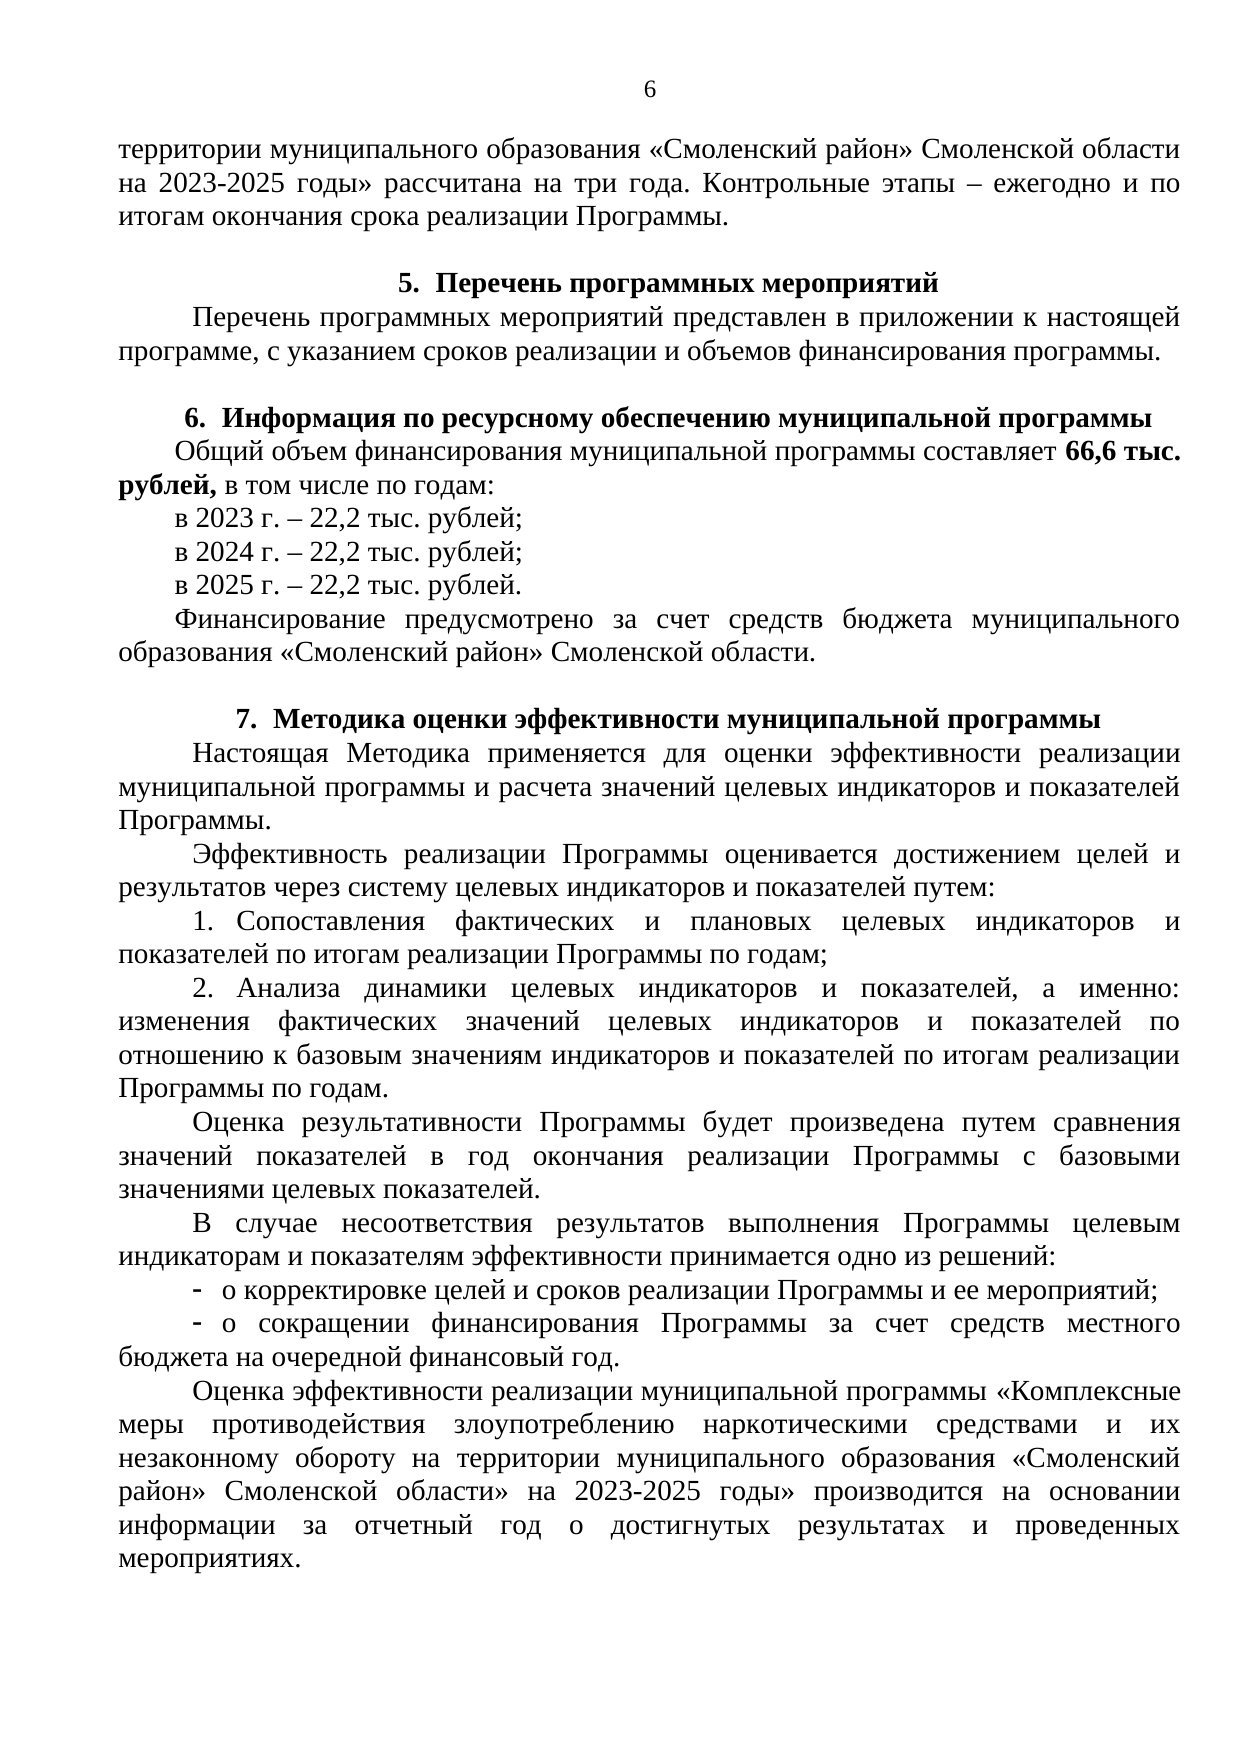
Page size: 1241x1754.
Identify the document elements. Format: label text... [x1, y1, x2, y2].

list Методика оценки эффективности муниципальной программы [156, 702, 1181, 735]
text Оценка результативности Программы будет произведена путем сравнения значений показателей в год окончания реализации Программы с базовыми значениями целевых показателей. [118, 1104, 1181, 1205]
text Финансирование предусмотрено за счет средств бюджета муниципального образования «Смоленский район» Смоленской области. [118, 601, 1181, 668]
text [118, 131, 1181, 232]
list Перечень программных мероприятий [156, 266, 1181, 299]
text Оценка эффективности реализации муниципальной программы «Комплексные меры противодействия злоупотреблению наркотическими средствами и их незаконному обороту на территории муниципального образования «Смоленский район» Смоленской области» на 2023-2025 годы» производится на основании информации за отчетный год о достигнутых результатах и проведенных мероприятиях. [118, 1373, 1181, 1574]
list о сокращении финансирования Программы за счет средств местного бюджета на очередной финансовый год. [118, 1305, 1181, 1373]
list Сопоставления фактических и плановых целевых индикаторов и показателей по итогам реализации Программы по годам; [118, 903, 1181, 970]
list о корректировке целей и сроков реализации Программы и ее мероприятий; [118, 1272, 1181, 1305]
text Общий объем финансирования муниципальной программы составляет 66,6 тыс. рублей, в том числе по годам: [118, 433, 1181, 500]
list Анализа динамики целевых индикаторов и показателей, а именно: изменения фактических значений целевых индикаторов и показателей по отношению к базовым значениям индикаторов и показателей по итогам реализации Программы по годам. [118, 970, 1181, 1104]
text В случае несоответствия результатов выполнения Программы целевым индикаторам и показателям эффективности принимается одно из решений: [118, 1205, 1181, 1272]
text Настоящая Методика применяется для оценки эффективности реализации муниципальной программы и расчета значений целевых индикаторов и показателей Программы. [118, 735, 1181, 836]
text в 2024 г. – 22,2 тыс. рублей; [118, 534, 1181, 567]
text в 2023 г. – 22,2 тыс. рублей; [118, 500, 1181, 534]
list Информация по ресурсному обеспечению муниципальной программы [156, 400, 1181, 433]
text в 2025 г. – 22,2 тыс. рублей. [118, 567, 1181, 601]
text Эффективность реализации Программы оценивается достижением целей и результатов через систему целевых индикаторов и показателей путем: [118, 836, 1181, 903]
text Перечень программных мероприятий представлен в приложении к настоящей программе, с указанием сроков реализации и объемов финансирования программы. [118, 299, 1181, 366]
